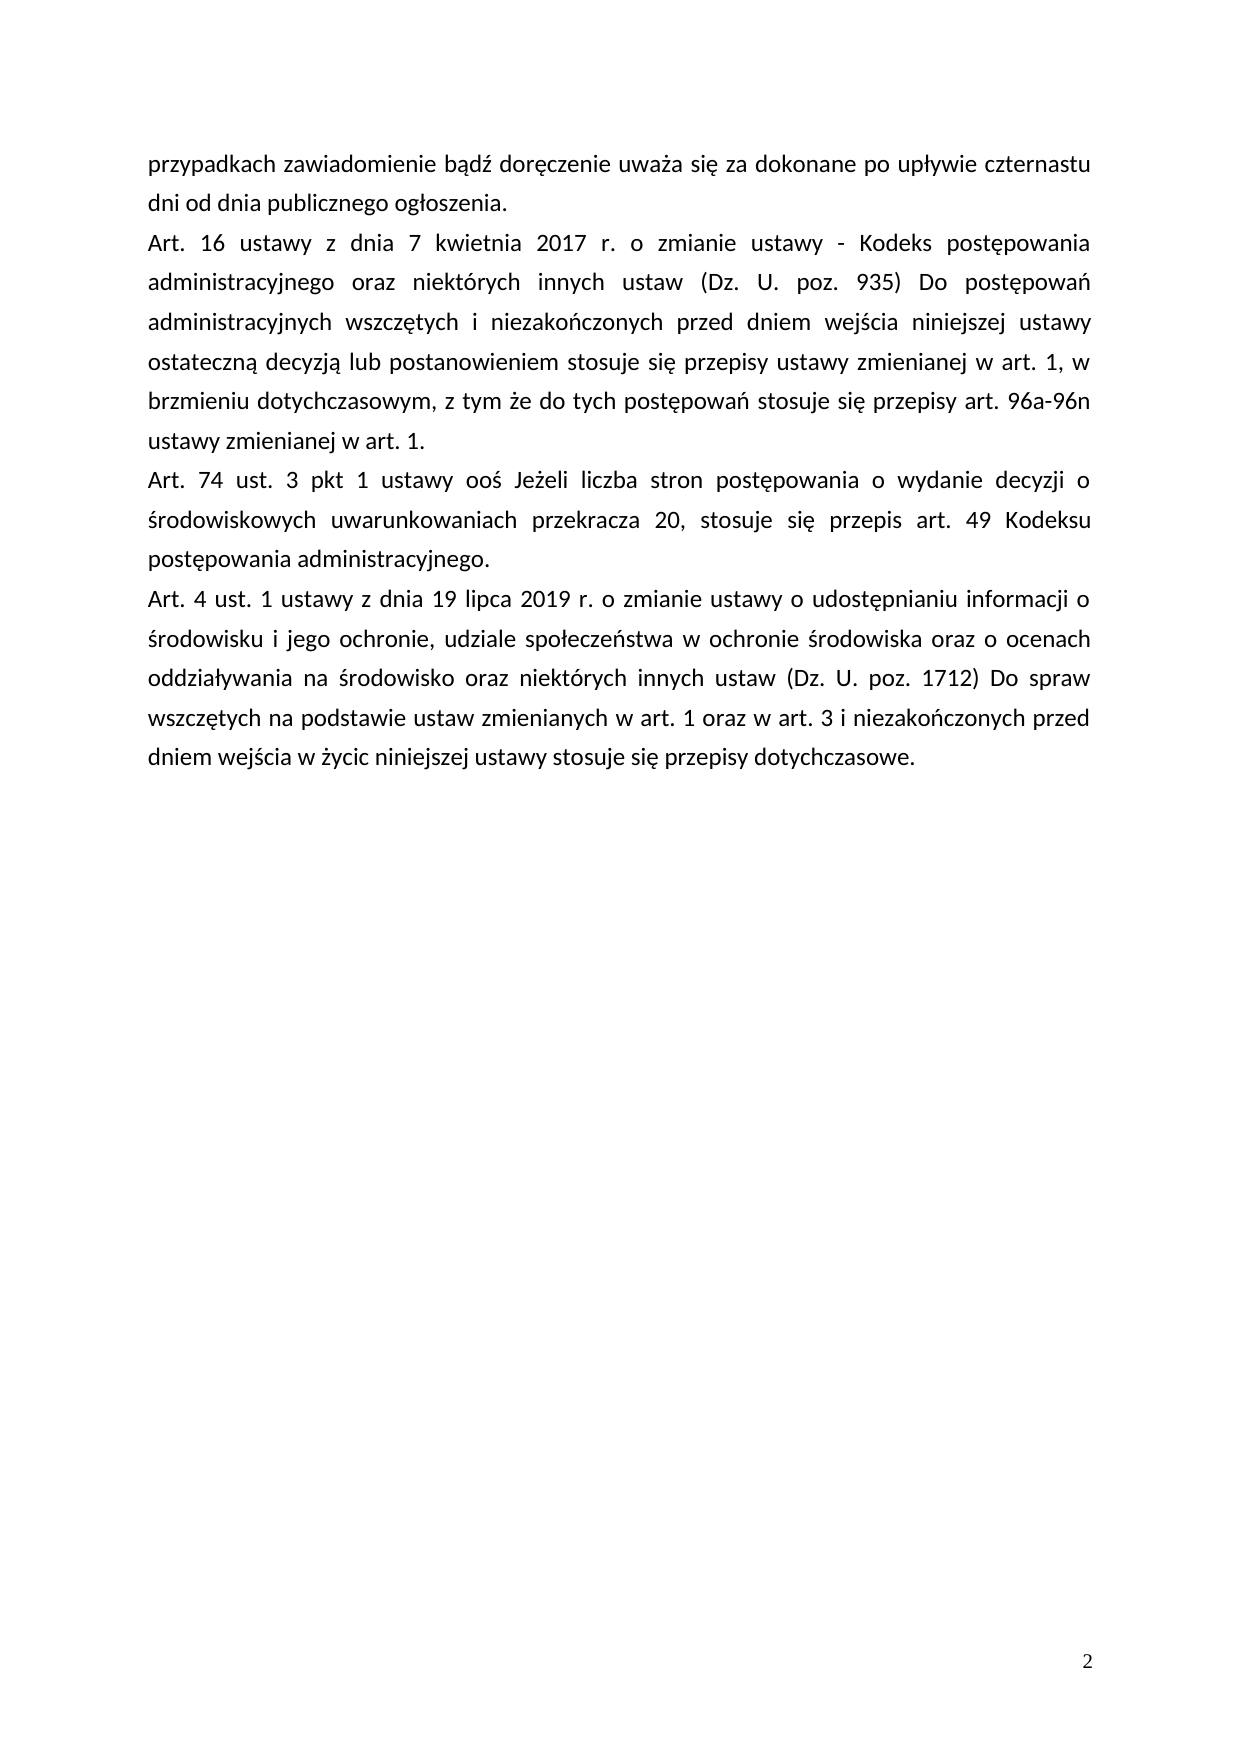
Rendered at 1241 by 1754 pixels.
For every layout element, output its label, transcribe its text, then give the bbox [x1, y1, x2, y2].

text Art. 4 ust. 1 ustawy z dnia 19 lipca 2019 r. o zmianie ustawy o udostępnianiu informacji o środowisku i jego ochronie, udziale społeczeństwa w ochronie środowiska oraz o ocenach oddziaływania na środowisko oraz niektórych innych ustaw (Dz. U. poz. 1712) Do spraw wszczętych na podstawie ustaw zmienianych w art. 1 oraz w art. 3 i niezakończonych przed dniem wejścia w życic niniejszej ustawy stosuje się przepisy dotychczasowe. [148, 583, 1092, 772]
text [148, 148, 1092, 218]
text Art. 16 ustawy z dnia 7 kwietnia 2017 r. o zmianie ustawy - Kodeks postępowania administracyjnego oraz niektórych innych ustaw (Dz. U. poz. 935) Do postępowań administracyjnych wszczętych i niezakończonych przed dniem wejścia niniejszej ustawy ostateczną decyzją lub postanowieniem stosuje się przepisy ustawy zmienianej w art. 1, w brzmieniu dotychczasowym, z tym że do tych postępowań stosuje się przepisy art. 96a-96n ustawy zmienianej w art. 1. [148, 227, 1092, 455]
text Art. 74 ust. 3 pkt 1 ustawy ooś Jeżeli liczba stron postępowania o wydanie decyzji o środowiskowych uwarunkowaniach przekracza 20, stosuje się przepis art. 49 Kodeksu postępowania administracyjnego. [148, 464, 1092, 574]
